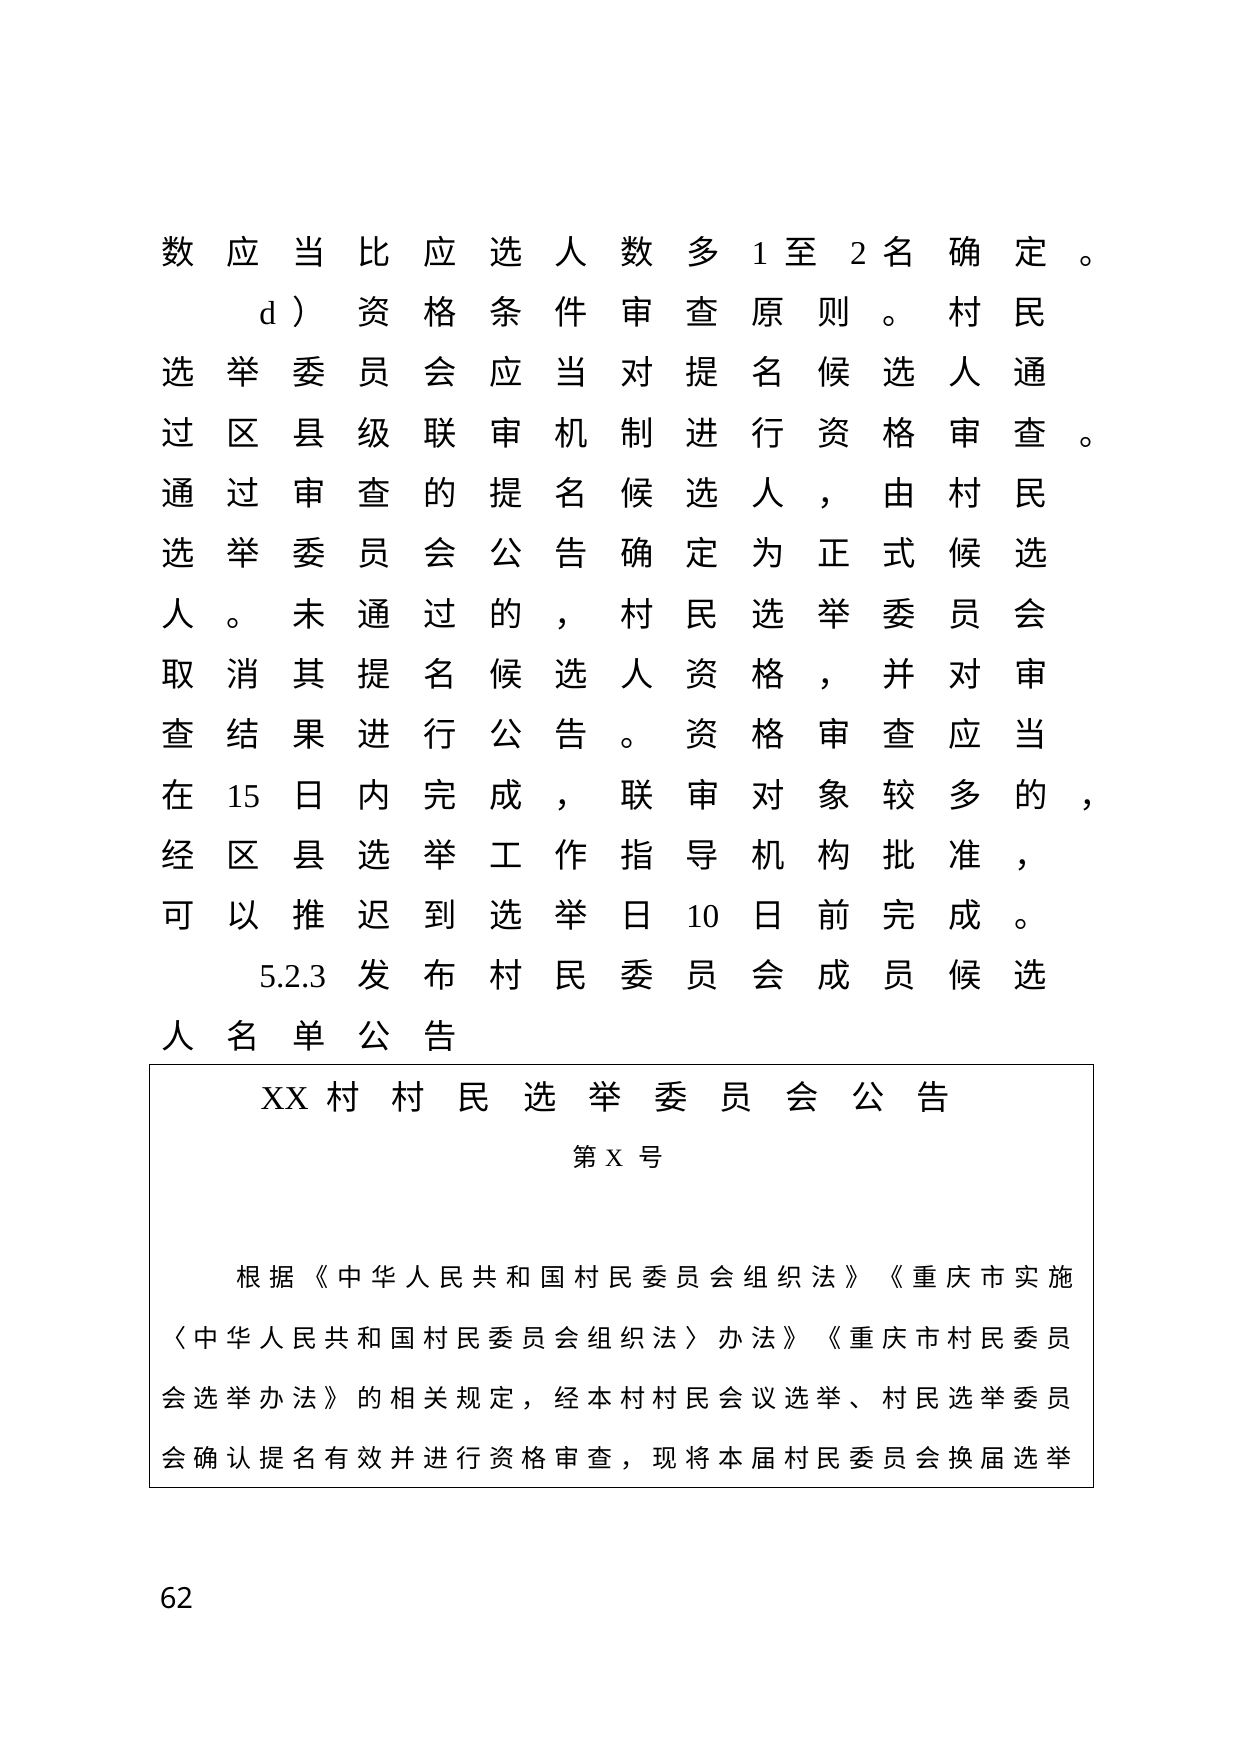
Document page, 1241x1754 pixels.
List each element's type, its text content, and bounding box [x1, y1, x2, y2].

text d）资格条件审查原则。村民选举委员会应当对提名候选人通过区县级联审机制进行资格审查。通过审查的提名候选人，由村民选举委员会公告确定为正式候选人。未通过的，村民选举委员会取消其提名候选人资格，并对审查结果进行公告。资格审查应当在15日内完成，联审对象较多的，经区县选举工作指导机构批准，可以推迟到选举日10日前完成。 [161, 280, 1079, 943]
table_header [150, 1065, 1093, 1487]
text 5.2.3发布村民委员会成员候选人名单公告 [161, 943, 1079, 1064]
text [161, 219, 1079, 280]
